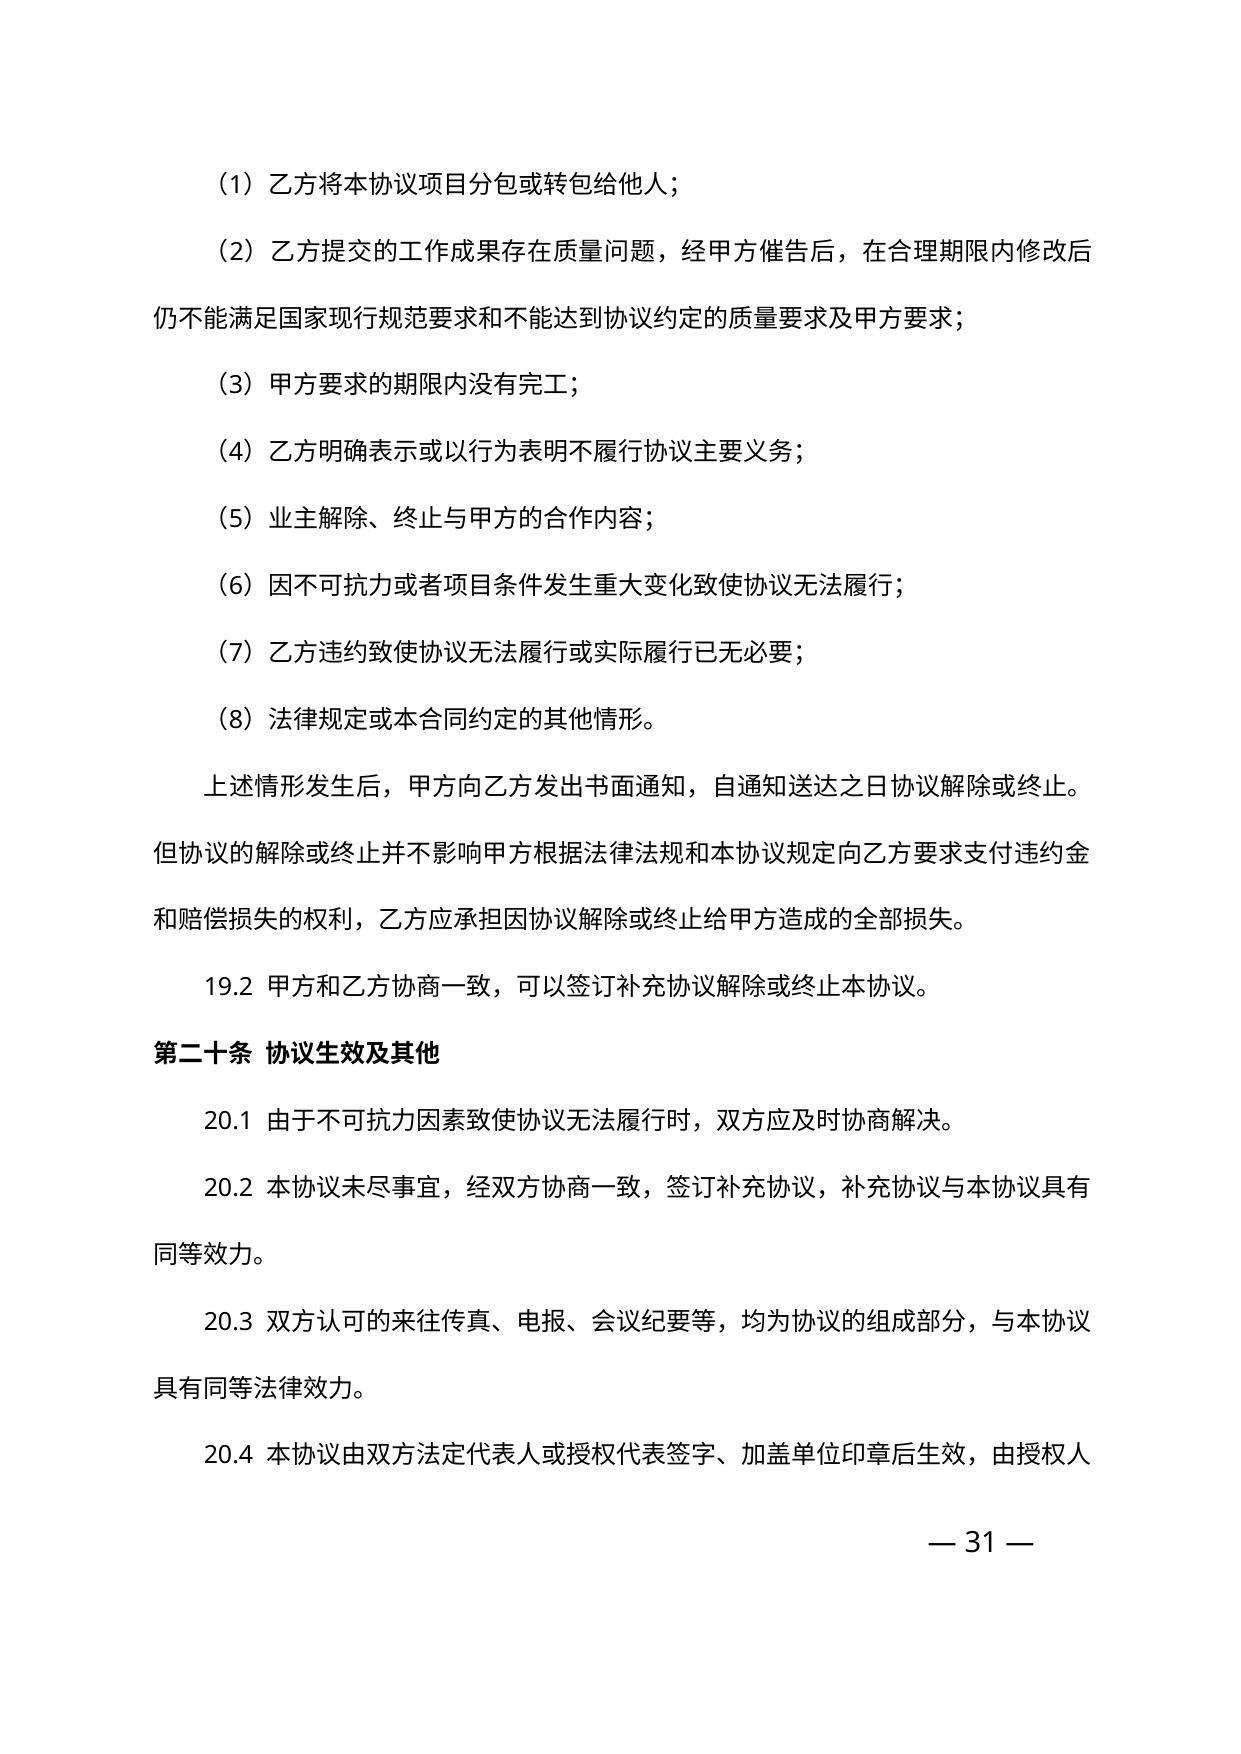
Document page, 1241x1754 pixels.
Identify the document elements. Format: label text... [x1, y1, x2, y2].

text （4）乙方明确表示或以行为表明不履行协议主要义务； [153, 417, 1093, 483]
text （2）乙方提交的工作成果存在质量问题，经甲方催告后，在合理期限内修改后仍不能满足国家现行规范要求和不能达到协议约定的质量要求及甲方要求； [153, 216, 1093, 350]
text （8）法律规定或本合同约定的其他情形。 [153, 684, 1093, 751]
text （5）业主解除、终止与甲方的合作内容； [153, 483, 1093, 550]
text 20.2 本协议未尽事宜，经双方协商一致，签订补充协议，补充协议与本协议具有同等效力。 [153, 1152, 1093, 1286]
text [153, 1420, 1093, 1487]
text （6）因不可抗力或者项目条件发生重大变化致使协议无法履行； [153, 550, 1093, 617]
text （7）乙方违约致使协议无法履行或实际履行已无必要； [153, 617, 1093, 684]
text 上述情形发生后，甲方向乙方发出书面通知，自通知送达之日协议解除或终止。但协议的解除或终止并不影响甲方根据法律法规和本协议规定向乙方要求支付违约金和赔偿损失的权利，乙方应承担因协议解除或终止给甲方造成的全部损失。 [153, 751, 1093, 952]
text （3）甲方要求的期限内没有完工； [153, 350, 1093, 417]
text 第二十条 协议生效及其他 [153, 1018, 1093, 1085]
text 19.2 甲方和乙方协商一致，可以签订补充协议解除或终止本协议。 [153, 952, 1093, 1018]
text 20.3 双方认可的来往传真、电报、会议纪要等，均为协议的组成部分，与本协议具有同等法律效力。 [153, 1286, 1093, 1420]
text （1）乙方将本协议项目分包或转包给他人； [153, 149, 1093, 216]
text 20.1 由于不可抗力因素致使协议无法履行时，双方应及时协商解决。 [153, 1085, 1093, 1152]
